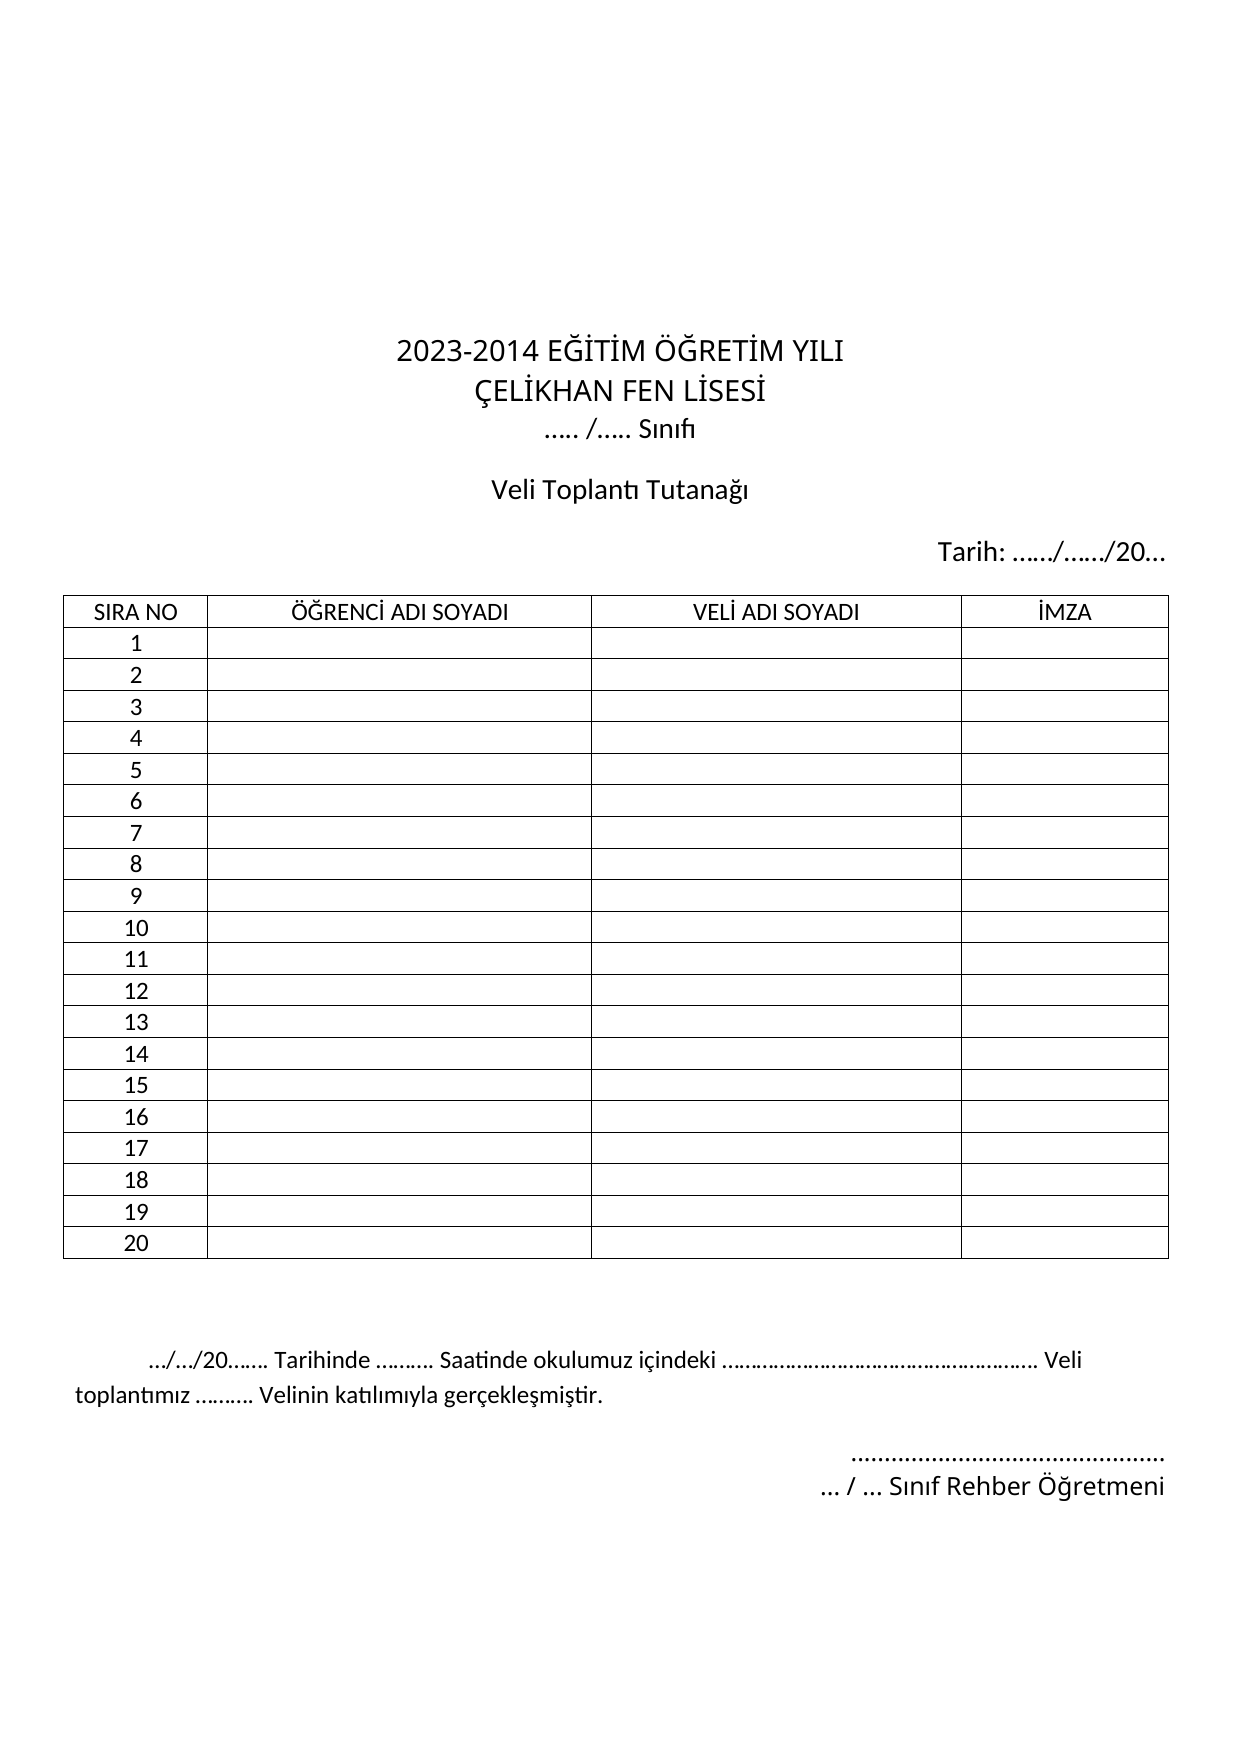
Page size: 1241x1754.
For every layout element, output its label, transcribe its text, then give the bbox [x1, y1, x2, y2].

table_cell [208, 817, 591, 847]
table_cell 12 [64, 975, 207, 1005]
table_cell [592, 849, 961, 879]
table_cell 11 [64, 943, 207, 974]
table_cell [592, 975, 961, 1005]
table_cell [962, 880, 1168, 911]
table_cell [208, 785, 591, 816]
table_cell [962, 1006, 1168, 1037]
table_cell [208, 754, 591, 784]
table_cell [592, 659, 961, 690]
table_cell 18 [64, 1164, 207, 1195]
table_cell [962, 722, 1168, 753]
table_header VELİ ADI SOYADI [592, 596, 961, 627]
table_cell 4 [64, 722, 207, 753]
table_cell [962, 817, 1168, 847]
table_cell [962, 1164, 1168, 1195]
table_cell [208, 1133, 591, 1163]
table_cell [592, 912, 961, 942]
table_cell [962, 1227, 1168, 1258]
table_cell 14 [64, 1038, 207, 1068]
table_cell [208, 1227, 591, 1258]
table_cell 1 [64, 628, 207, 658]
text ... / ... Sınıf Rehber Öğretmeni [75, 1469, 1165, 1503]
text Veli Toplantı Tutanağı [75, 471, 1165, 507]
table_cell 8 [64, 849, 207, 879]
table_cell [208, 912, 591, 942]
table_cell [208, 849, 591, 879]
table_cell [208, 1038, 591, 1068]
table_cell [962, 754, 1168, 784]
table_cell [208, 1070, 591, 1100]
table_cell [962, 912, 1168, 942]
table_cell 6 [64, 785, 207, 816]
table_cell [592, 1196, 961, 1226]
table_cell [592, 943, 961, 974]
table_cell 7 [64, 817, 207, 847]
table_cell 19 [64, 1196, 207, 1226]
text ….. /….. Sınıfı [75, 410, 1165, 445]
table_cell [962, 1196, 1168, 1226]
table_cell [208, 943, 591, 974]
table_cell [208, 659, 591, 690]
table_cell [962, 659, 1168, 690]
table_cell 2 [64, 659, 207, 690]
table_cell 5 [64, 754, 207, 784]
table_cell [592, 1070, 961, 1100]
table_cell 17 [64, 1133, 207, 1163]
table_cell [208, 1006, 591, 1037]
table_cell [592, 1038, 961, 1068]
table_cell [592, 722, 961, 753]
table_cell [592, 754, 961, 784]
table_cell [592, 817, 961, 847]
table_header SIRA NO [64, 596, 207, 627]
text ÇELİKHAN FEN LİSESİ [75, 370, 1165, 410]
table_cell [962, 691, 1168, 721]
table_header İMZA [962, 596, 1168, 627]
table_cell 9 [64, 880, 207, 911]
table_cell [962, 1101, 1168, 1132]
table_cell [962, 1133, 1168, 1163]
text Tarih: ……/……/20… [75, 533, 1165, 569]
table_cell [962, 943, 1168, 974]
table_cell [208, 628, 591, 658]
table_cell [208, 722, 591, 753]
text 2023-2014 EĞİTİM ÖĞRETİM YILI [75, 330, 1165, 370]
table_cell [592, 628, 961, 658]
table_cell [962, 1038, 1168, 1068]
table_cell 15 [64, 1070, 207, 1100]
table_cell 10 [64, 912, 207, 942]
table_cell [592, 1101, 961, 1132]
table_cell [208, 691, 591, 721]
table_cell [208, 880, 591, 911]
table_cell [592, 1227, 961, 1258]
table_cell [962, 849, 1168, 879]
text …/…/20……. Tarihinde ………. Saatinde okulumuz içindeki ………………………………………………. Veli toplantımız ………. Velinin katılımıyla gerçekleşmiştir. [75, 1344, 1165, 1409]
table_cell [962, 628, 1168, 658]
table_cell [208, 975, 591, 1005]
table_cell [208, 1196, 591, 1226]
table_cell [592, 691, 961, 721]
table_cell 16 [64, 1101, 207, 1132]
table_cell [208, 1164, 591, 1195]
table_cell [962, 785, 1168, 816]
table_cell [592, 1006, 961, 1037]
table_cell [962, 1070, 1168, 1100]
table_cell 20 [64, 1227, 207, 1258]
table_cell [592, 785, 961, 816]
table_cell [592, 880, 961, 911]
text ............................................... [75, 1435, 1165, 1469]
table_cell [962, 975, 1168, 1005]
table_cell [208, 1101, 591, 1132]
table_header ÖĞRENCİ ADI SOYADI [208, 596, 591, 627]
table_cell 13 [64, 1006, 207, 1037]
table_cell [592, 1133, 961, 1163]
table_cell [592, 1164, 961, 1195]
table_cell 3 [64, 691, 207, 721]
